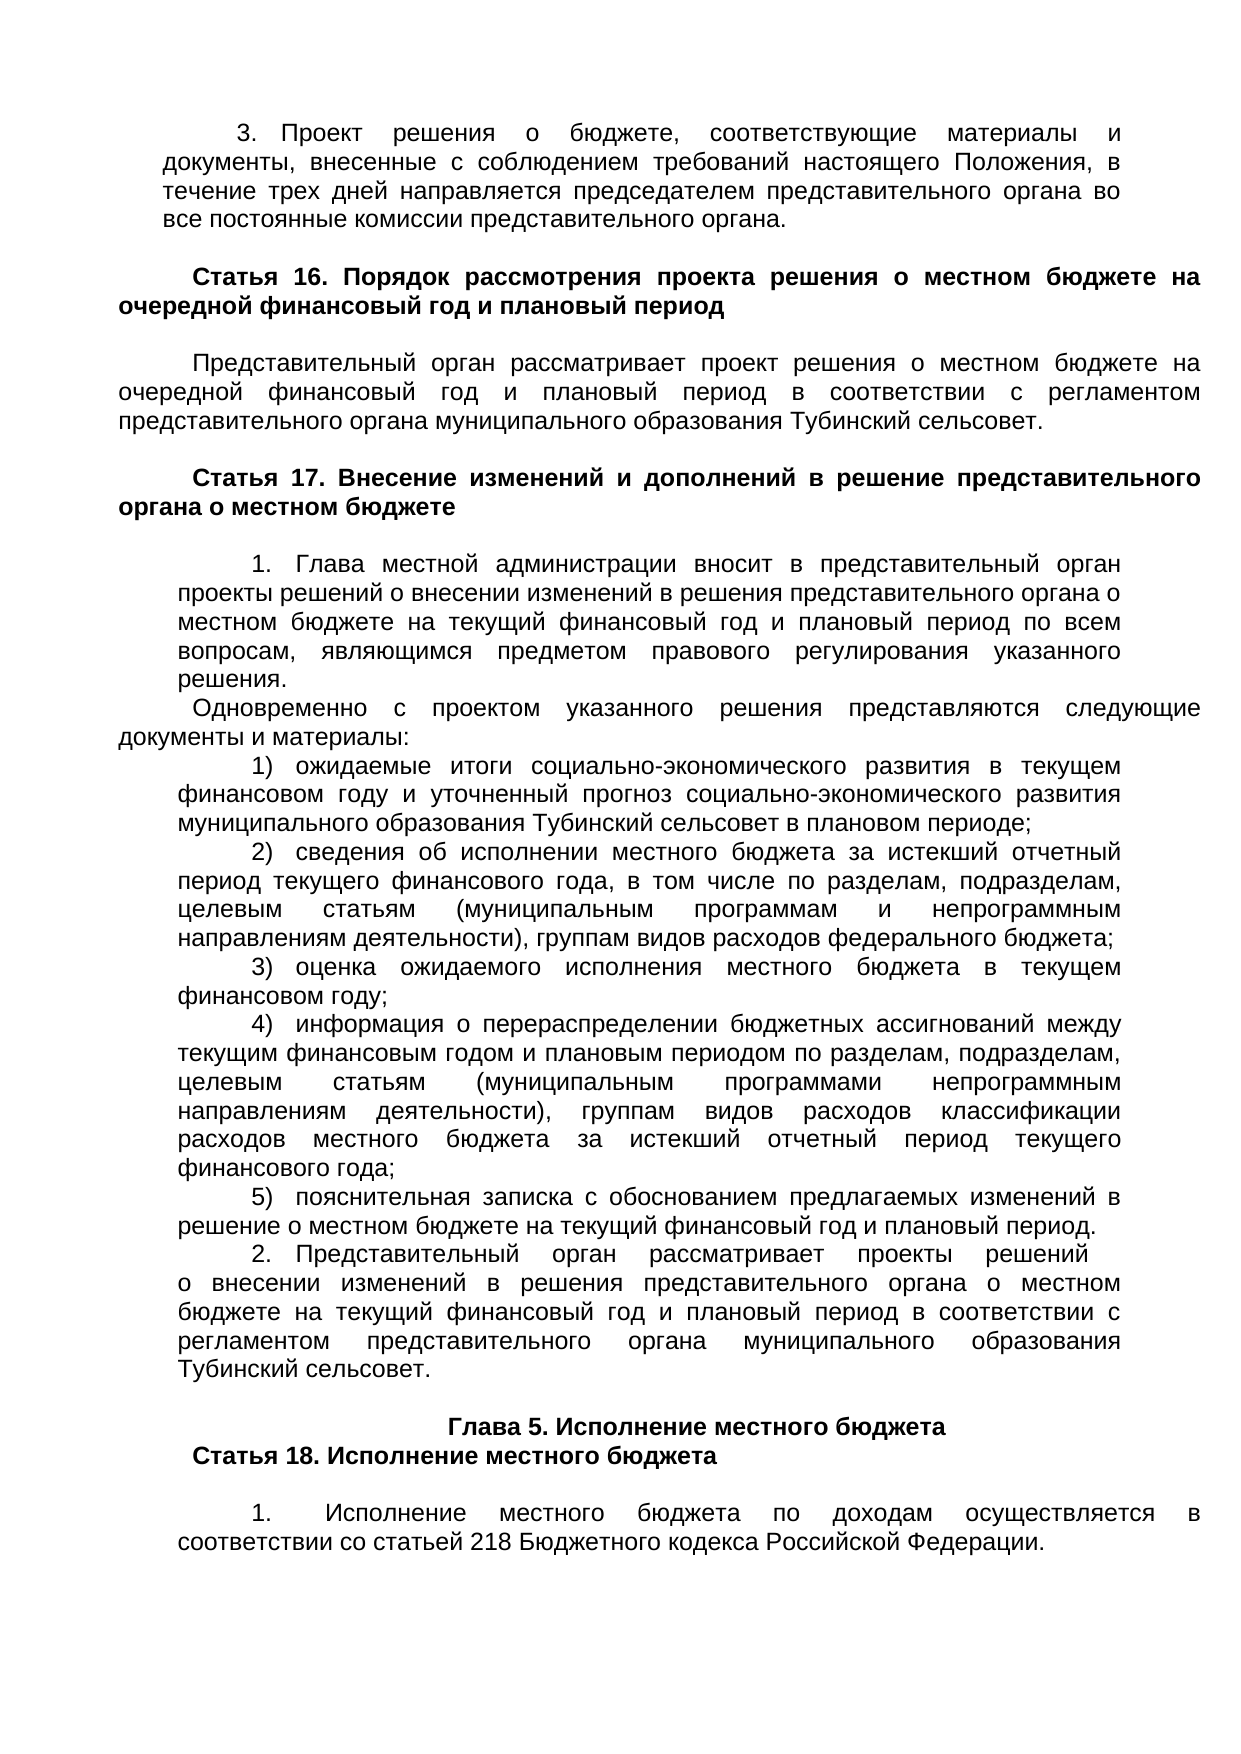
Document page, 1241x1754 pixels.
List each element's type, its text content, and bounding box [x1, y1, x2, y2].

list Исполнение местного бюджета по доходам осуществляется в соответствии со статьей 218 Бюджетного кодекса Российской Федерации. [177, 1498, 1202, 1556]
list Проект решения о бюджете, соответствующие материалы и документы, внесенные с соблюдением требований настоящего Положения, в течение трех дней направляется председателем представительного органа во все постоянные комиссии представительного органа. [162, 118, 1122, 233]
text Представительный орган рассматривает проект решения о местном бюджете на очередной финансовый год и плановый период в соответствии с регламентом представительного органа муниципального образования Тубинский сельсовет. [118, 348, 1202, 434]
list информация о перераспределении бюджетных ассигнований между текущим финансовым годом и плановым периодом по разделам, подразделам, целевым статьям (муниципальным программами непрограммным направлениям деятельности), группам видов расходов классификации расходов местного бюджета за истекший отчетный период текущего финансового года; [177, 1009, 1122, 1182]
list оценка ожидаемого исполнения местного бюджета в текущем финансовом году; [177, 952, 1122, 1009]
text Глава 5. Исполнение местного бюджета [118, 1412, 1202, 1441]
list пояснительная записка с обоснованием предлагаемых изменений в решение о местном бюджете на текущий финансовый год и плановый период. [177, 1182, 1122, 1239]
list Глава местной администрации вносит в представительный орган проекты решений о внесении изменений в решения представительного органа о местном бюджете на текущий финансовый год и плановый период по всем вопросам, являющимся предметом правового регулирования указанного решения. [177, 549, 1122, 693]
list Представительный орган рассматривает проекты решений о внесении изменений в решения представительного органа о местном бюджете на текущий финансовый год и плановый период в соответствии с регламентом представительного органа муниципального образования Тубинский сельсовет. [177, 1239, 1122, 1383]
text Статья 17. Внесение изменений и дополнений в решение представительного органа о местном бюджете [118, 463, 1202, 521]
list сведения об исполнении местного бюджета за истекший отчетный период текущего финансового года, в том числе по разделам, подразделам, целевым статьям (муниципальным программам и непрограммным направлениям деятельности), группам видов расходов федерального бюджета; [177, 837, 1122, 952]
text Статья 18. Исполнение местного бюджета [118, 1441, 1202, 1469]
text Одновременно с проектом указанного решения представляются следующие документы и материалы: [118, 693, 1202, 751]
text Статья 16. Порядок рассмотрения проекта решения о местном бюджете на очередной финансовый год и плановый период [118, 262, 1202, 319]
list ожидаемые итоги социально-экономического развития в текущем финансовом году и уточненный прогноз социально-экономического развития муниципального образования Тубинский сельсовет в плановом периоде; [177, 751, 1122, 837]
